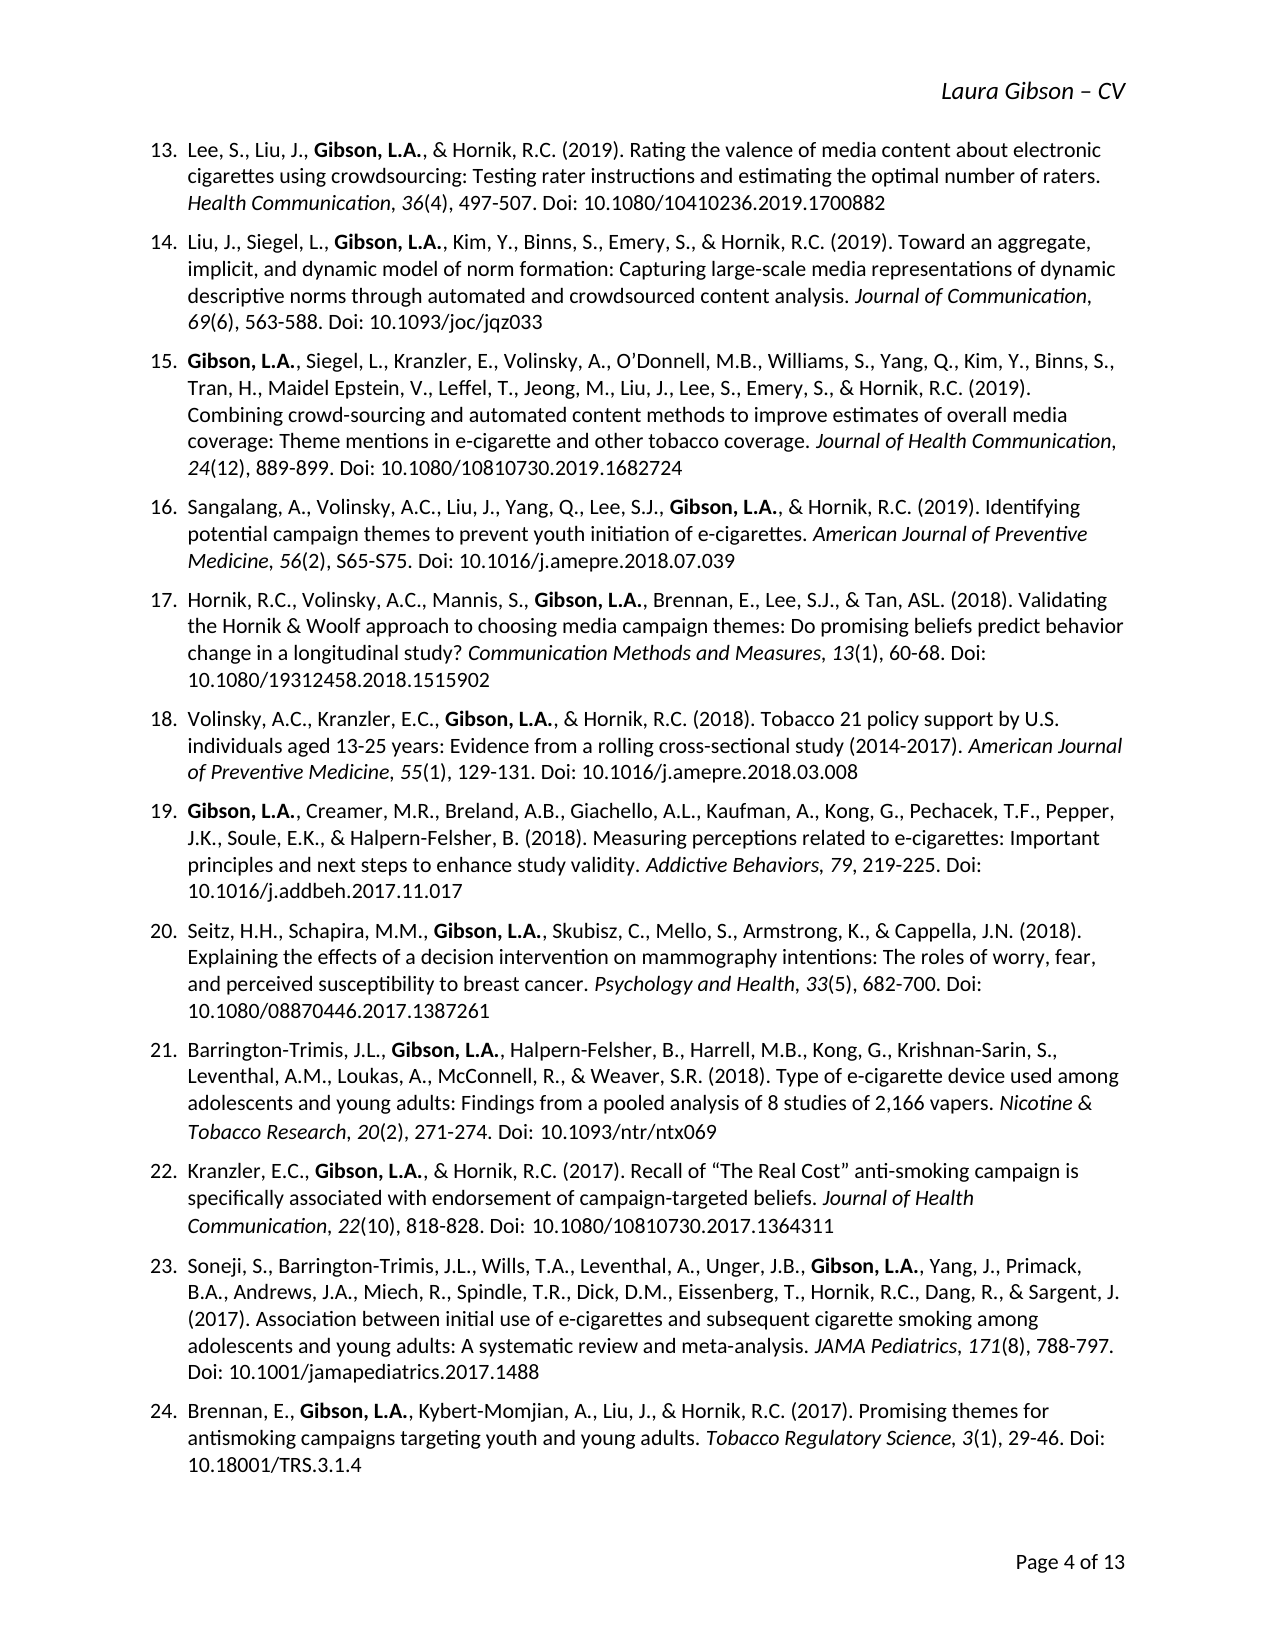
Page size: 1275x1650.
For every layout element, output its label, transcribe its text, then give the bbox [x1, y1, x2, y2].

list Brennan, E., Gibson, L.A., Kybert-Momjian, A., Liu, J., & Hornik, R.C. (2017). Promising themes for antismoking campaigns targeting youth and young adults. Tobacco Regulatory Science, 3(1), 29-46. Doi: 10.18001/TRS.3.1.4 [150, 1398, 1125, 1478]
list Lee, S., Liu, J., Gibson, L.A., & Hornik, R.C. (2019). Rating the valence of media content about electronic cigarettes using crowdsourcing: Testing rater instructions and estimating the optimal number of raters. Health Communication, 36(4), 497-507. Doi: 10.1080/10410236.2019.1700882 [150, 136, 1125, 216]
list Liu, J., Siegel, L., Gibson, L.A., Kim, Y., Binns, S., Emery, S., & Hornik, R.C. (2019). Toward an aggregate, implicit, and dynamic model of norm formation: Capturing large-scale media representations of dynamic descriptive norms through automated and crowdsourced content analysis. Journal of Communication, 69(6), 563-588. Doi: 10.1093/joc/jqz033 [150, 228, 1125, 335]
list Gibson, L.A., Siegel, L., Kranzler, E., Volinsky, A., O’Donnell, M.B., Williams, S., Yang, Q., Kim, Y., Binns, S., Tran, H., Maidel Epstein, V., Leffel, T., Jeong, M., Liu, J., Lee, S., Emery, S., & Hornik, R.C. (2019). Combining crowd-sourcing and automated content methods to improve estimates of overall media coverage: Theme mentions in e-cigarette and other tobacco coverage. Journal of Health Communication, 24(12), 889-899. Doi: 10.1080/10810730.2019.1682724 [150, 348, 1125, 481]
list Sangalang, A., Volinsky, A.C., Liu, J., Yang, Q., Lee, S.J., Gibson, L.A., & Hornik, R.C. (2019). Identifying potential campaign themes to prevent youth initiation of e-cigarettes. American Journal of Preventive Medicine, 56(2), S65-S75. Doi: 10.1016/j.amepre.2018.07.039 [150, 493, 1125, 573]
list Barrington-Trimis, J.L., Gibson, L.A., Halpern-Felsher, B., Harrell, M.B., Kong, G., Krishnan-Sarin, S., Leventhal, A.M., Loukas, A., McConnell, R., & Weaver, S.R. (2018). Type of e-cigarette device used among adolescents and young adults: Findings from a pooled analysis of 8 studies of 2,166 vapers. Nicotine & Tobacco Research, 20(2), 271-274. Doi: 10.1093/ntr/ntx069 [150, 1036, 1125, 1145]
list Soneji, S., Barrington-Trimis, J.L., Wills, T.A., Leventhal, A., Unger, J.B., Gibson, L.A., Yang, J., Primack, B.A., Andrews, J.A., Miech, R., Spindle, T.R., Dick, D.M., Eissenberg, T., Hornik, R.C., Dang, R., & Sargent, J. (2017). Association between initial use of e-cigarettes and subsequent cigarette smoking among adolescents and young adults: A systematic review and meta-analysis. JAMA Pediatrics, 171(8), 788-797. Doi: 10.1001/jamapediatrics.2017.1488 [150, 1252, 1125, 1385]
list Kranzler, E.C., Gibson, L.A., & Hornik, R.C. (2017). Recall of “The Real Cost” anti-smoking campaign is specifically associated with endorsement of campaign-targeted beliefs. Journal of Health Communication, 22(10), 818-828. Doi: 10.1080/10810730.2017.1364311 [150, 1157, 1125, 1239]
list Gibson, L.A., Creamer, M.R., Breland, A.B., Giachello, A.L., Kaufman, A., Kong, G., Pechacek, T.F., Pepper, J.K., Soule, E.K., & Halpern-Felsher, B. (2018). Measuring perceptions related to e-cigarettes: Important principles and next steps to enhance study validity. Addictive Behaviors, 79, 219-225. Doi: 10.1016/j.addbeh.2017.11.017 [150, 798, 1125, 904]
list Hornik, R.C., Volinsky, A.C., Mannis, S., Gibson, L.A., Brennan, E., Lee, S.J., & Tan, ASL. (2018). Validating the Hornik & Woolf approach to choosing media campaign themes: Do promising beliefs predict behavior change in a longitudinal study? Communication Methods and Measures, 13(1), 60-68. Doi: 10.1080/19312458.2018.1515902 [150, 586, 1125, 693]
list Seitz, H.H., Schapira, M.M., Gibson, L.A., Skubisz, C., Mello, S., Armstrong, K., & Cappella, J.N. (2018). Explaining the effects of a decision intervention on mammography intentions: The roles of worry, fear, and perceived susceptibility to breast cancer. Psychology and Health, 33(5), 682-700. Doi: 10.1080/08870446.2017.1387261 [150, 917, 1125, 1023]
list Volinsky, A.C., Kranzler, E.C., Gibson, L.A., & Hornik, R.C. (2018). Tobacco 21 policy support by U.S. individuals aged 13-25 years: Evidence from a rolling cross-sectional study (2014-2017). American Journal of Preventive Medicine, 55(1), 129-131. Doi: 10.1016/j.amepre.2018.03.008 [150, 705, 1125, 785]
